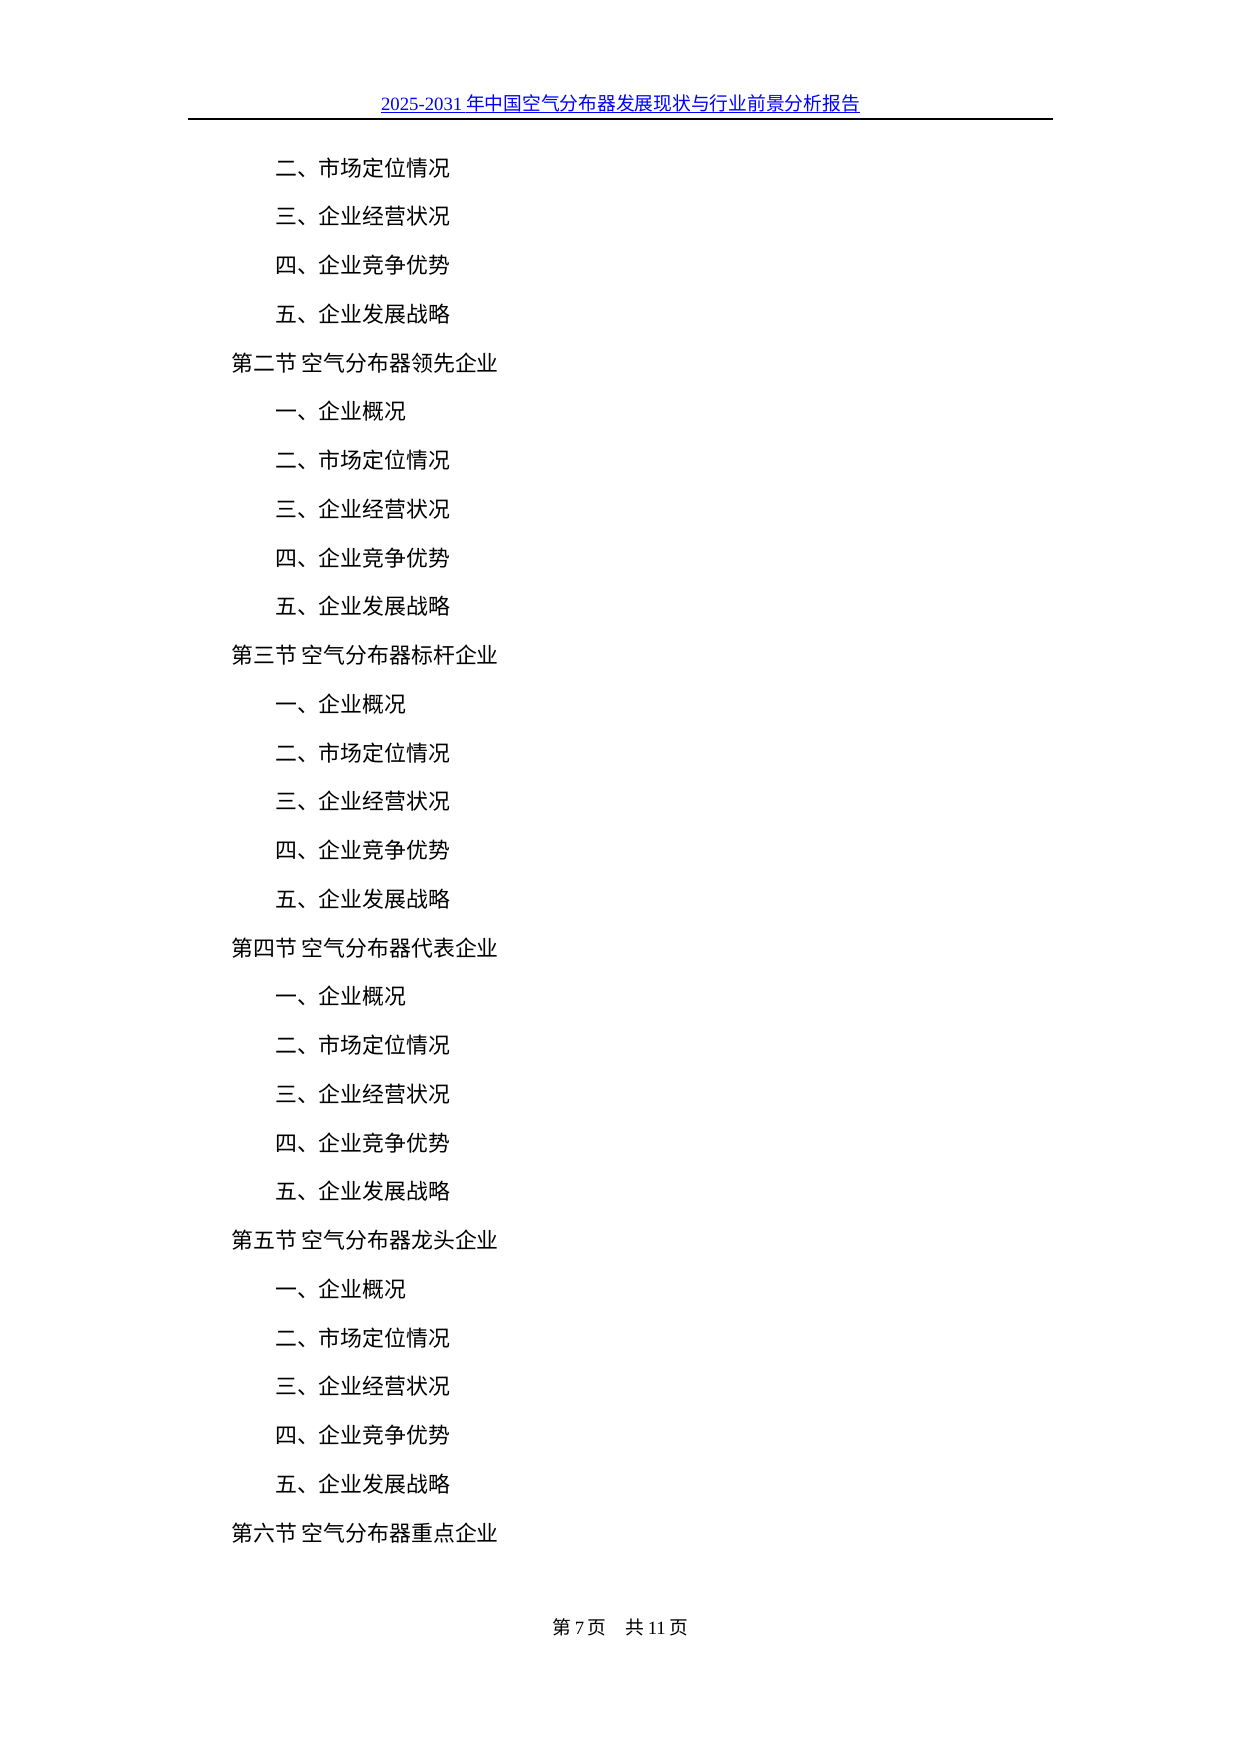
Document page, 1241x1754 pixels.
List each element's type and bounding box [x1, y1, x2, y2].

text [187, 150, 1053, 1548]
